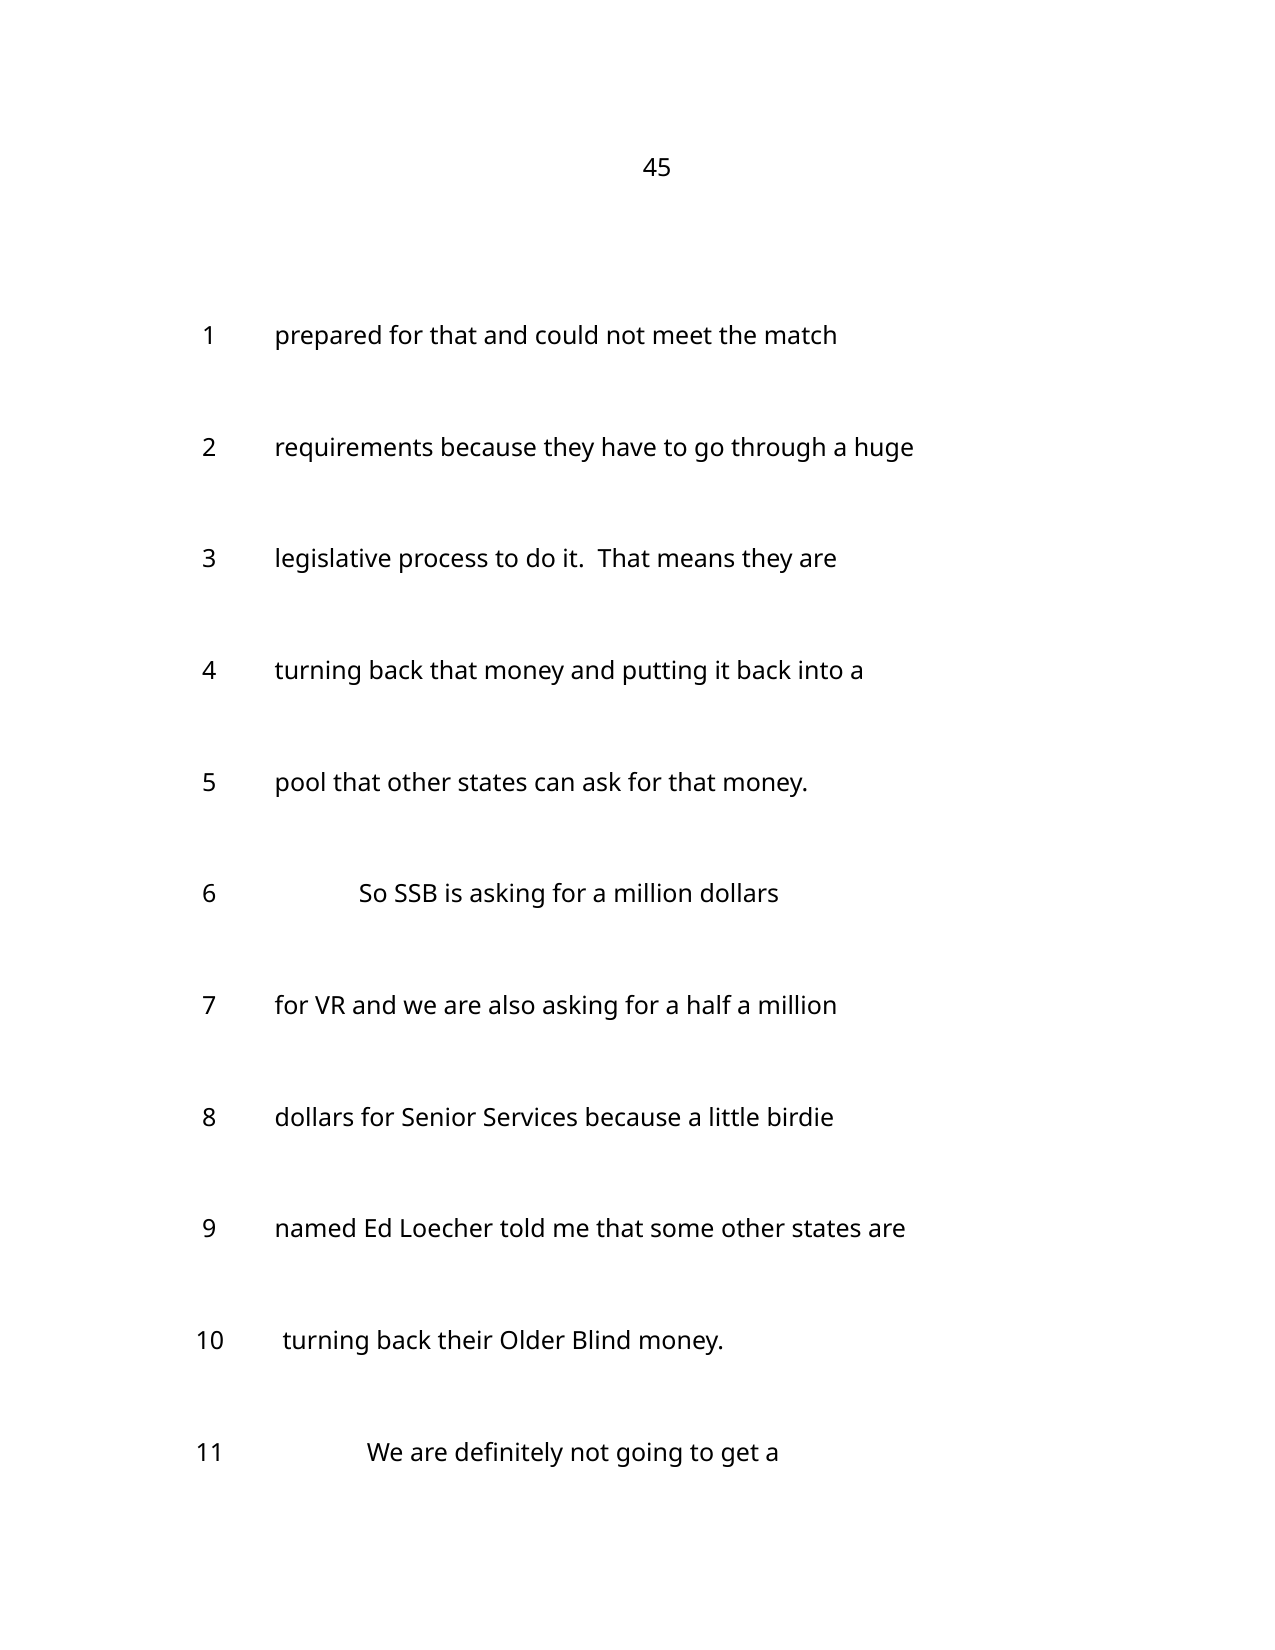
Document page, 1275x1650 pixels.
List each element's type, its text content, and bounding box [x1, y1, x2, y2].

text 6 So SSB is asking for a million dollars [150, 876, 1125, 910]
text 11 We are definitely not going to get a [150, 1434, 1125, 1468]
text 10 turning back their Older Blind money. [150, 1322, 1125, 1357]
text 8 dollars for Senior Services because a little birdie [150, 1099, 1125, 1133]
text 5 pool that other states can ask for that money. [150, 764, 1125, 798]
text 2 requirements because they have to go through a huge [150, 429, 1125, 463]
text 45 [150, 150, 1125, 184]
text 9 named Ed Loecher told me that some other states are [150, 1211, 1125, 1245]
text 3 legislative process to do it. That means they are [150, 541, 1125, 575]
text 7 for VR and we are also asking for a half a million [150, 987, 1125, 1022]
text 4 turning back that money and putting it back into a [150, 652, 1125, 687]
text 1 prepared for that and could not meet the match [150, 317, 1125, 352]
